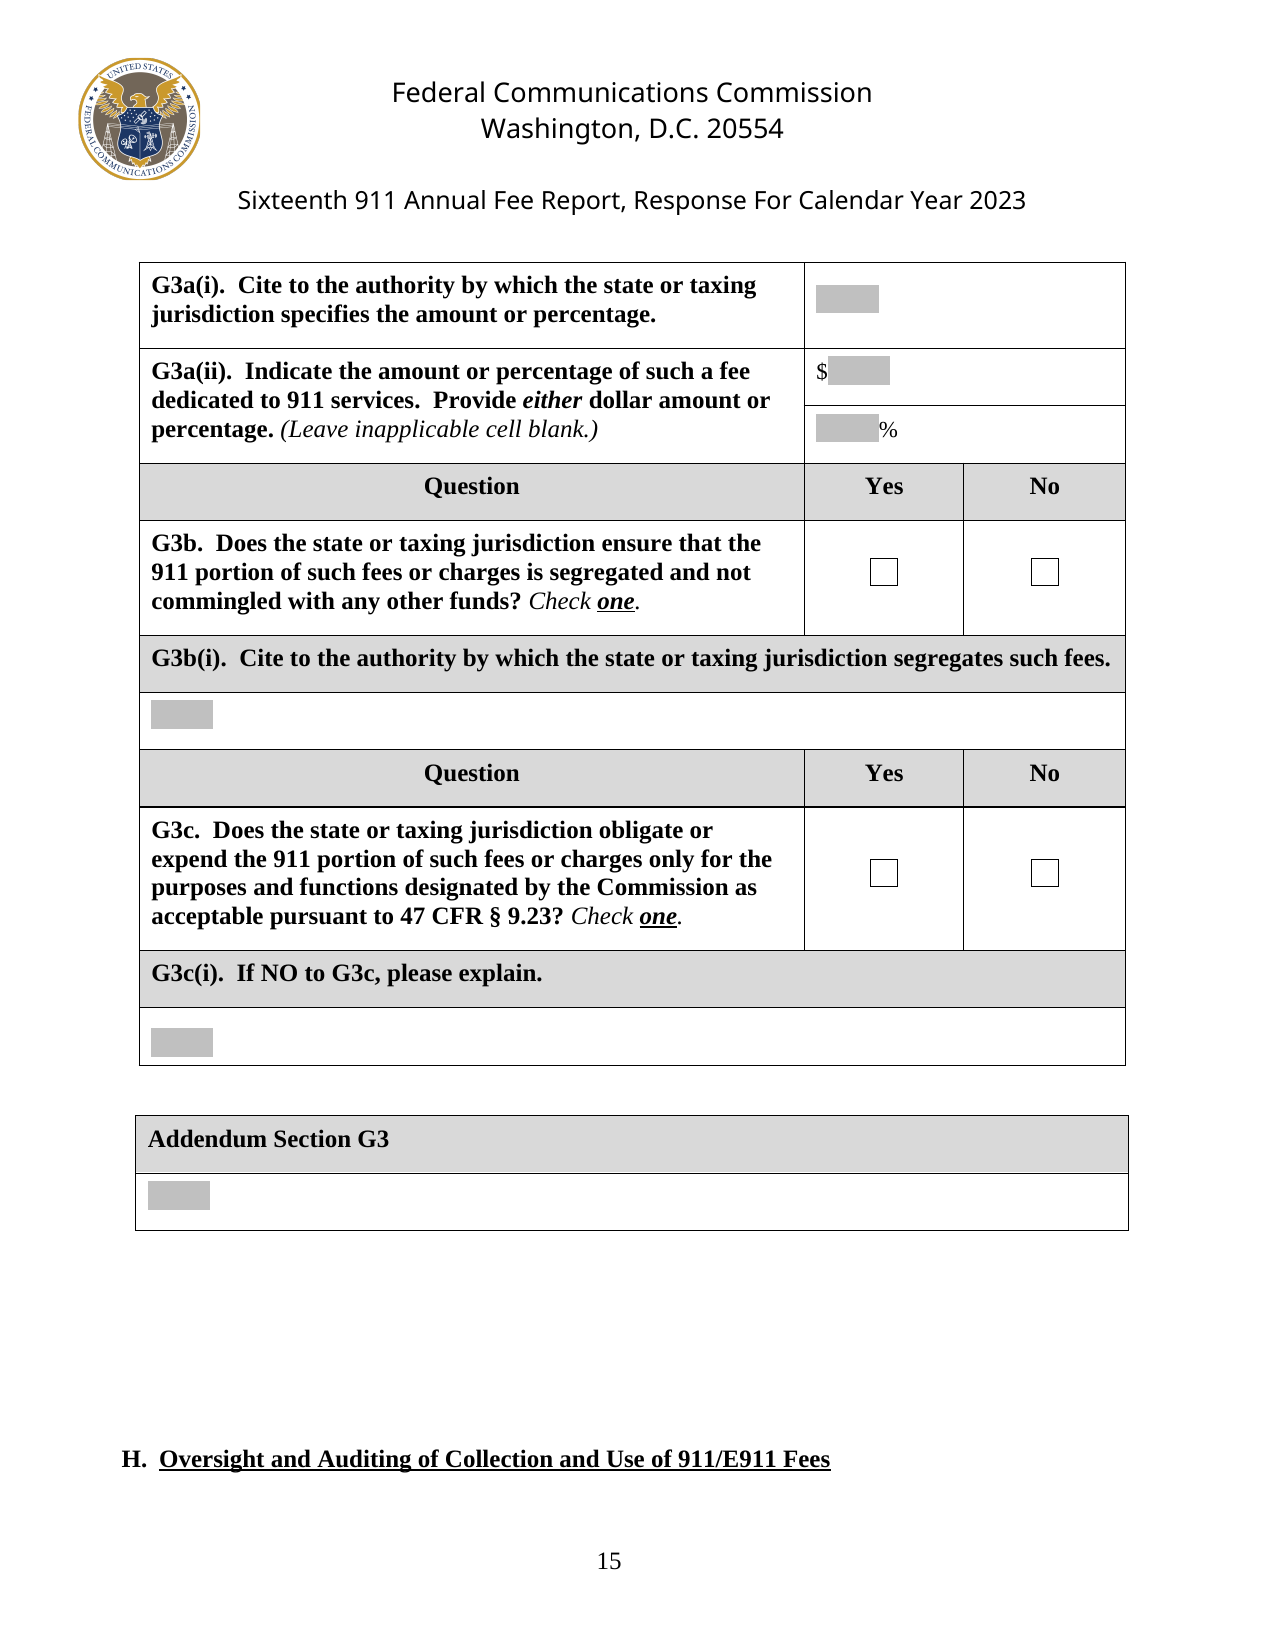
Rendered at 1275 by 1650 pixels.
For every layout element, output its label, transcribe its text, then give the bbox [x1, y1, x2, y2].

table_cell [805, 808, 963, 950]
table_cell [964, 808, 1125, 950]
table_header Addendum Section G3 [136, 1116, 1128, 1172]
table_cell $ [805, 349, 1125, 405]
table_cell % [805, 406, 1125, 462]
table_cell No [964, 750, 1125, 806]
table_cell Question [140, 750, 804, 806]
picture [78, 57, 200, 180]
table_cell G3c. Does the state or taxing jurisdiction obligate or expend the 911 portion of such fees or charges only for the purposes and functions designated by the Commission as acceptable pursuant to 47 CFR § 9.23? Check one. [140, 808, 804, 950]
table_cell [140, 693, 1125, 749]
table_cell G3c(i). If NO to G3c, please explain. [140, 951, 1125, 1007]
table_cell [140, 1008, 1125, 1064]
table_cell No [964, 464, 1125, 520]
table_cell Yes [805, 464, 963, 520]
table_cell G3a(i). Cite to the authority by which the state or taxing jurisdiction specifies the amount or percentage. [140, 263, 804, 348]
table_cell [805, 521, 963, 634]
table_cell G3b. Does the state or taxing jurisdiction ensure that the 911 portion of such fees or charges is segregated and not commingled with any other funds? Check one. [140, 521, 804, 634]
table_cell [136, 1174, 1128, 1230]
table_cell [964, 521, 1125, 634]
table_cell Yes [805, 750, 963, 806]
table_cell [805, 263, 1125, 348]
table_cell G3a(ii). Indicate the amount or percentage of such a fee dedicated to 911 services. Provide either dollar amount or percentage. (Leave inapplicable cell blank.) [140, 349, 804, 462]
table_cell Question [140, 464, 804, 520]
table_cell G3b(i). Cite to the authority by which the state or taxing jurisdiction segregates such fees. [140, 636, 1125, 692]
list Oversight and Auditing of Collection and Use of 911/E911 Fees [121, 1444, 1143, 1473]
